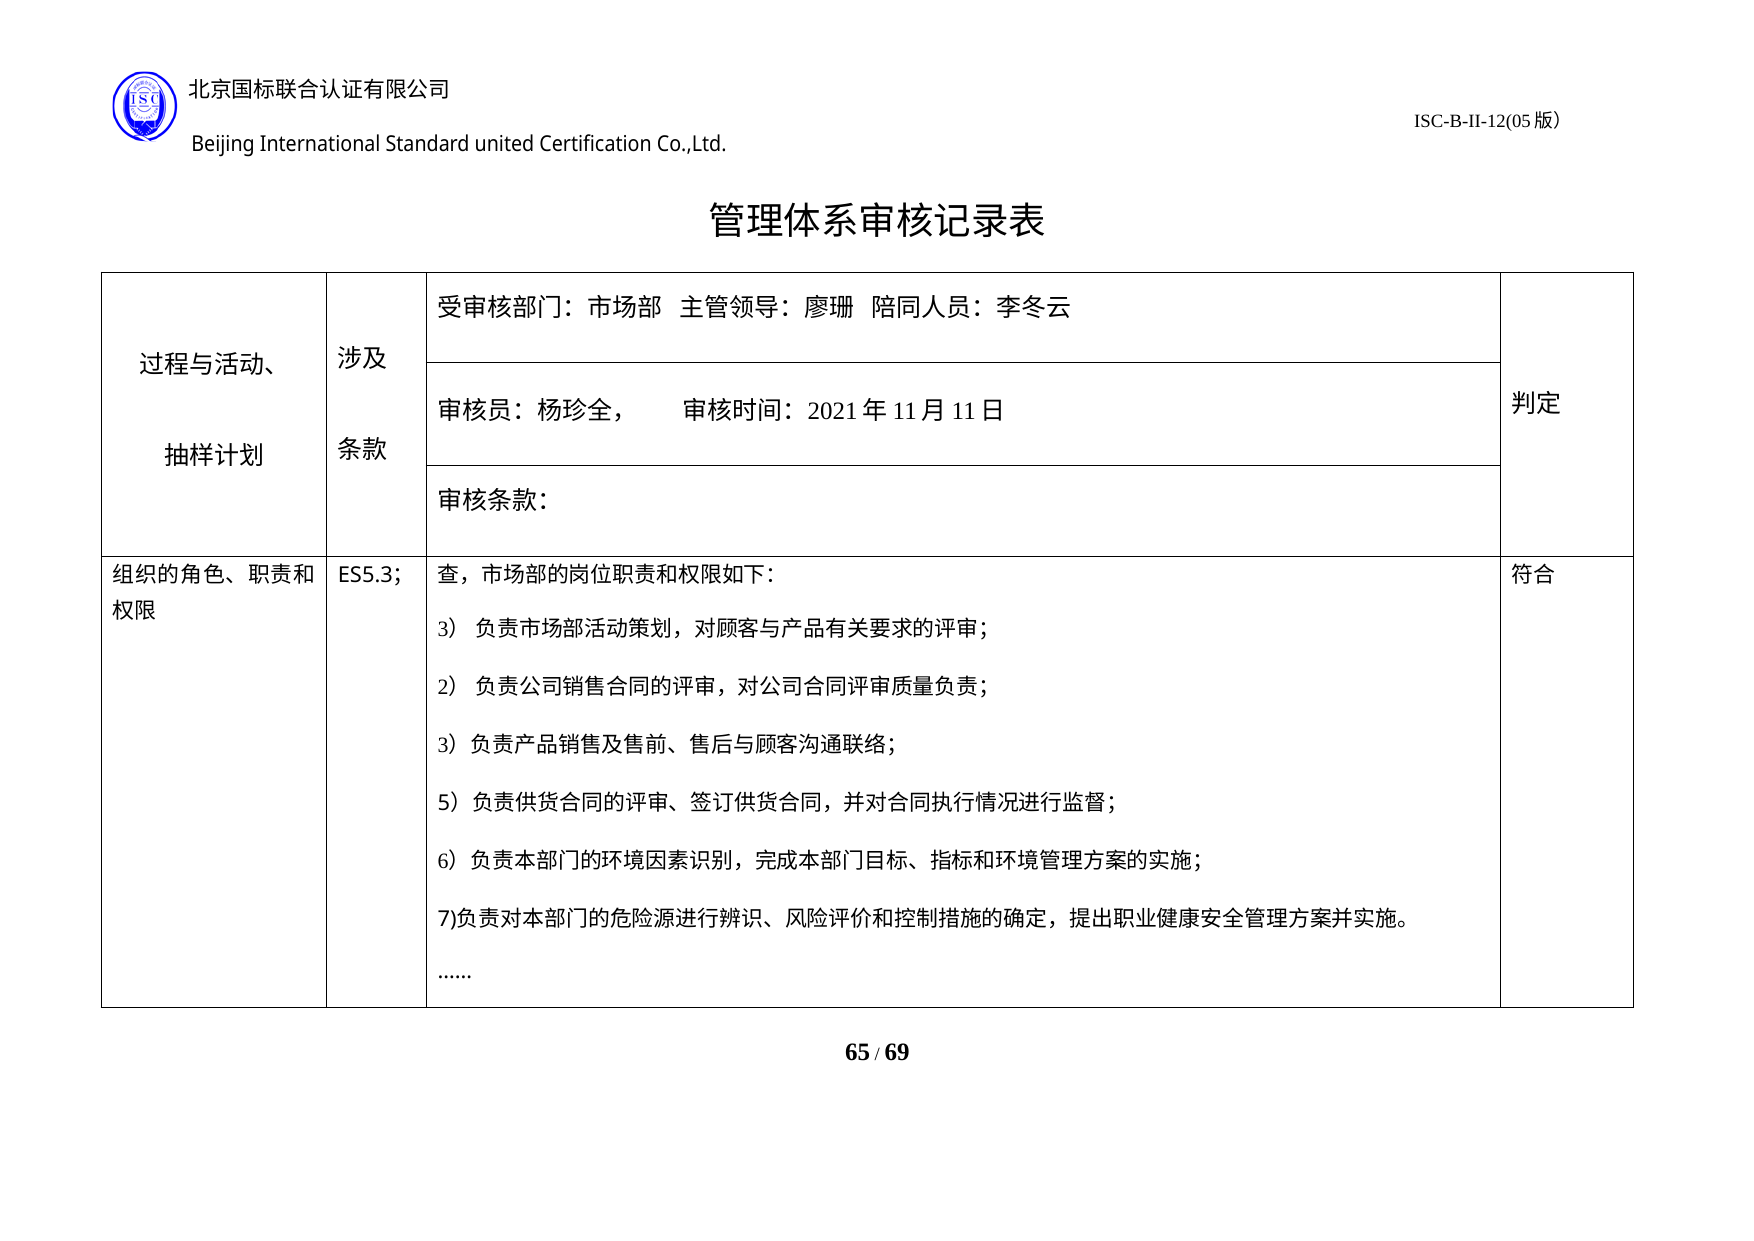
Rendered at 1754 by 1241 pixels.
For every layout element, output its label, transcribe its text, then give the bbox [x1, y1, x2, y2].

table_cell 组织的角色、职责和权限 [102, 557, 326, 1007]
table_header 过程与活动、 抽样计划 [102, 273, 326, 556]
table_header 涉及 条款 [327, 273, 426, 556]
table_cell 审核条款： [427, 466, 1500, 556]
picture [112, 71, 180, 140]
table_header 判定 [1501, 273, 1633, 556]
table_cell 符合 [1501, 557, 1633, 1007]
table_cell ES5.3； [327, 557, 426, 1007]
text 管理体系审核记录表 [112, 186, 1641, 251]
table_cell 审核员：杨珍全， 审核时间：2021年11月11日 [427, 363, 1500, 465]
table_header 受审核部门：市场部 主管领导：廖珊 陪同人员：李冬云 [427, 273, 1500, 362]
